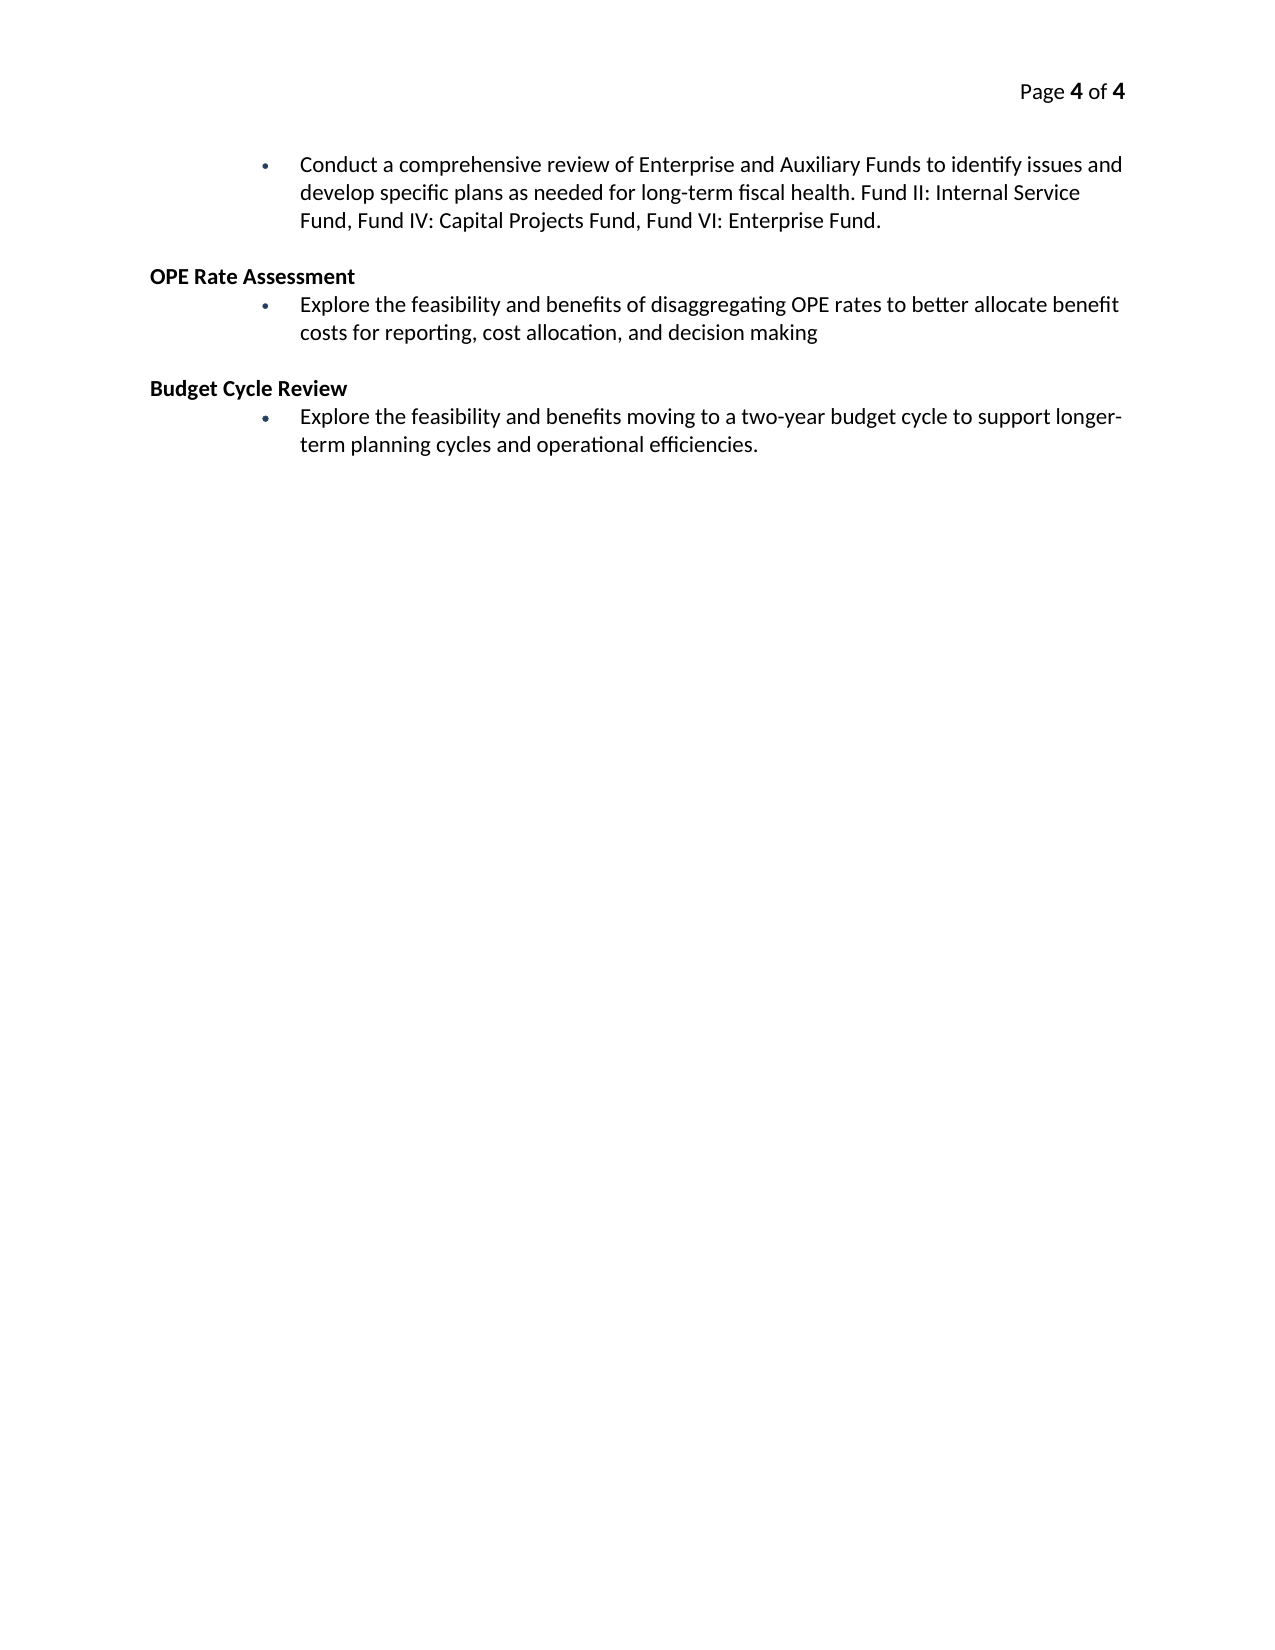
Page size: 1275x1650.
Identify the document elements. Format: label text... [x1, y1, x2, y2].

list Explore the feasibility and benefits of disaggregating OPE rates to better allocate benefit costs for reporting, cost allocation, and decision making [262, 290, 1125, 346]
list Budget Cycle Review [150, 374, 1125, 402]
list Conduct a comprehensive review of Enterprise and Auxiliary Funds to identify issues and develop specific plans as needed for long-term fiscal health. Fund II: Internal Service Fund, Fund IV: Capital Projects Fund, Fund VI: Enterprise Fund. [262, 150, 1125, 234]
list Explore the feasibility and benefits moving to a two-year budget cycle to support longer-term planning cycles and operational efficiencies. [262, 402, 1125, 458]
list OPE Rate Assessment [150, 262, 1125, 290]
